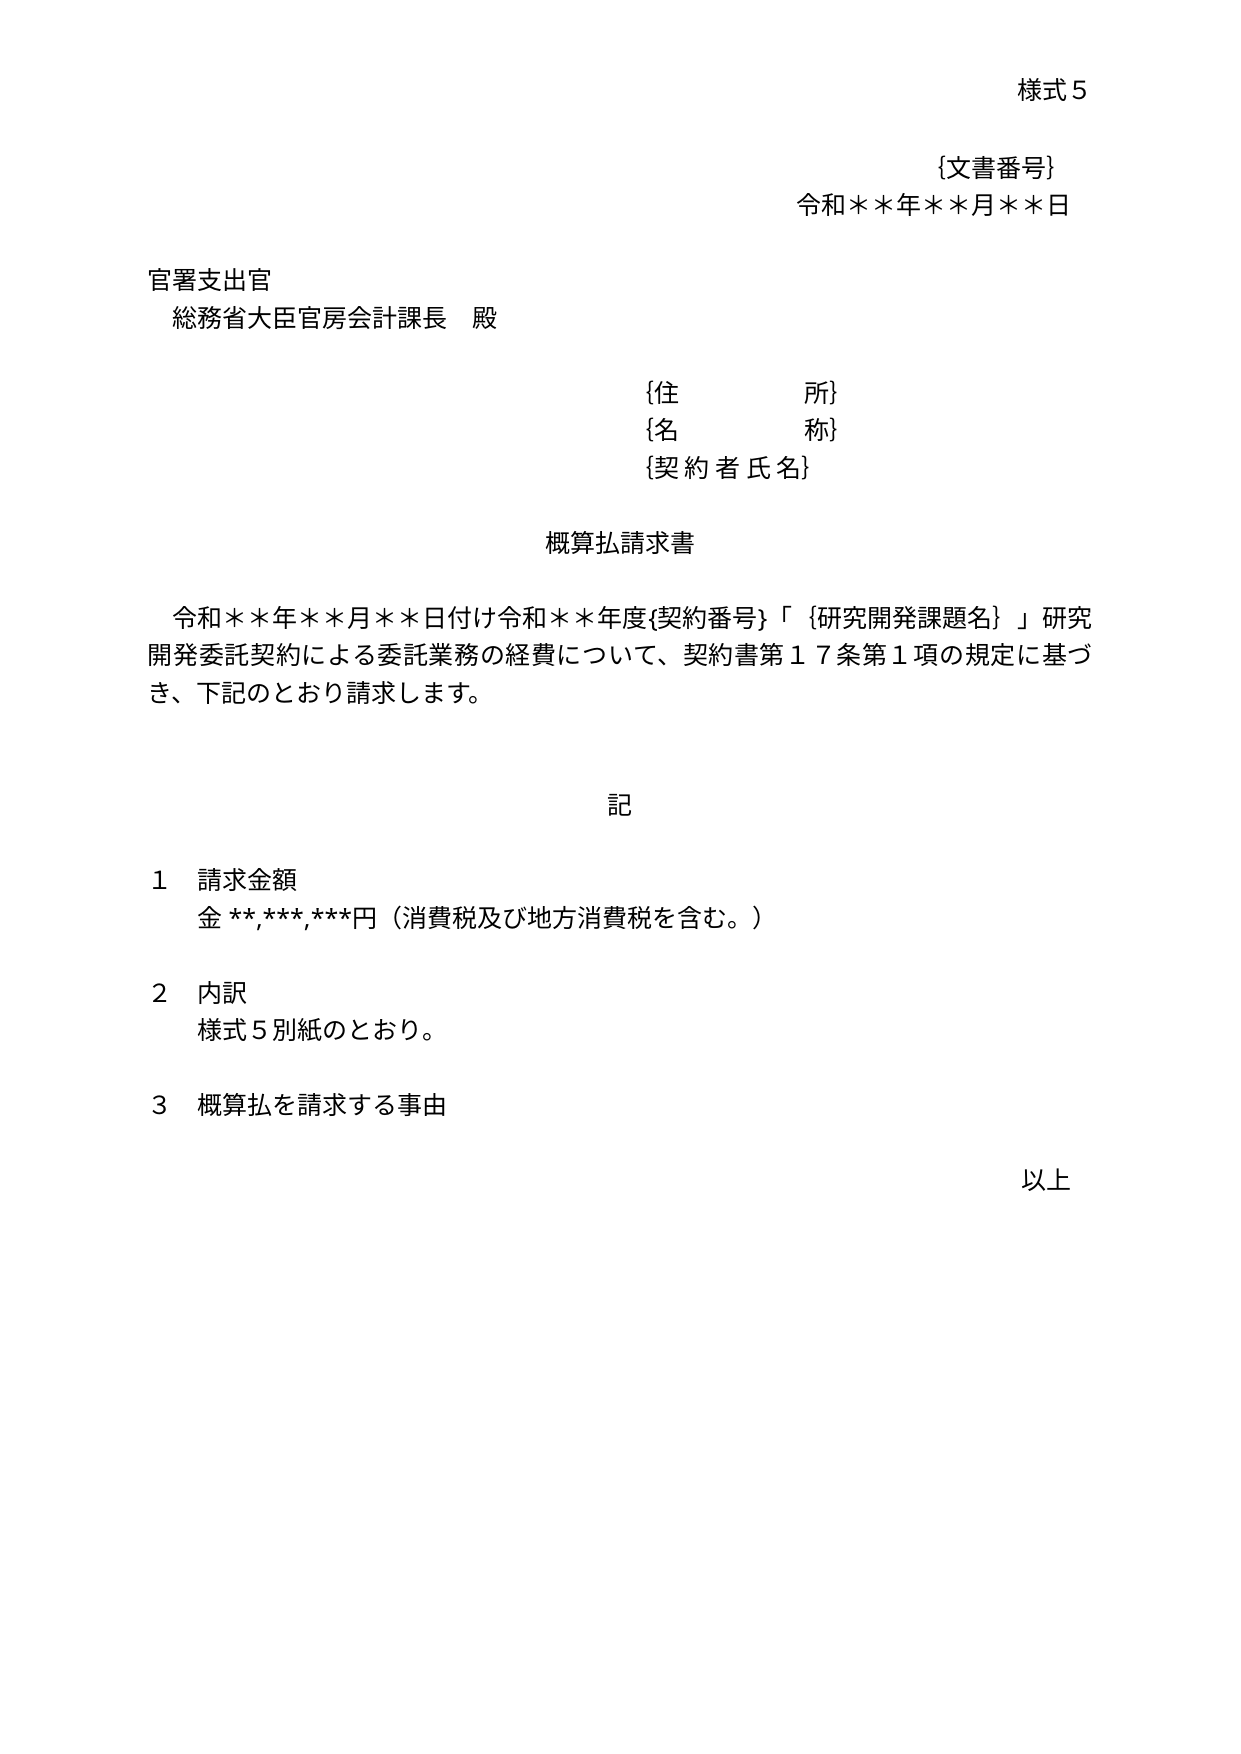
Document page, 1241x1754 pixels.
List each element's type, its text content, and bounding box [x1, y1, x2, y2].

text 総務省大臣官房会計課長 殿 [148, 298, 1092, 335]
text 官署支出官 [148, 260, 1092, 298]
text 金 **,***,***円（消費税及び地方消費税を含む。） [148, 898, 1092, 935]
text 概算払請求書 [148, 523, 1092, 560]
text ｛文書番号｝ [148, 148, 1071, 185]
text 以上 [148, 1160, 1071, 1198]
text 令和＊＊年＊＊月＊＊日付け令和＊＊年度{契約番号}「｛研究開発課題名｝」研究開発委託契約による委託業務の経費について、契約書第１７条第１項の規定に基づき、下記のとおり請求します。 [148, 598, 1092, 710]
text １ 請求金額 [148, 860, 1092, 898]
text ｛契 約 者 氏 名｝ [629, 448, 1092, 485]
text 記 [148, 785, 1092, 823]
text 令和＊＊年＊＊月＊＊日 [148, 185, 1071, 223]
text 様式５別紙のとおり。 [148, 1010, 1092, 1048]
text ２ 内訳 [148, 973, 1092, 1010]
text ｛名 称｝ [629, 410, 1092, 448]
text ｛住 所｝ [629, 373, 1092, 410]
text ３ 概算払を請求する事由 [148, 1085, 1092, 1123]
